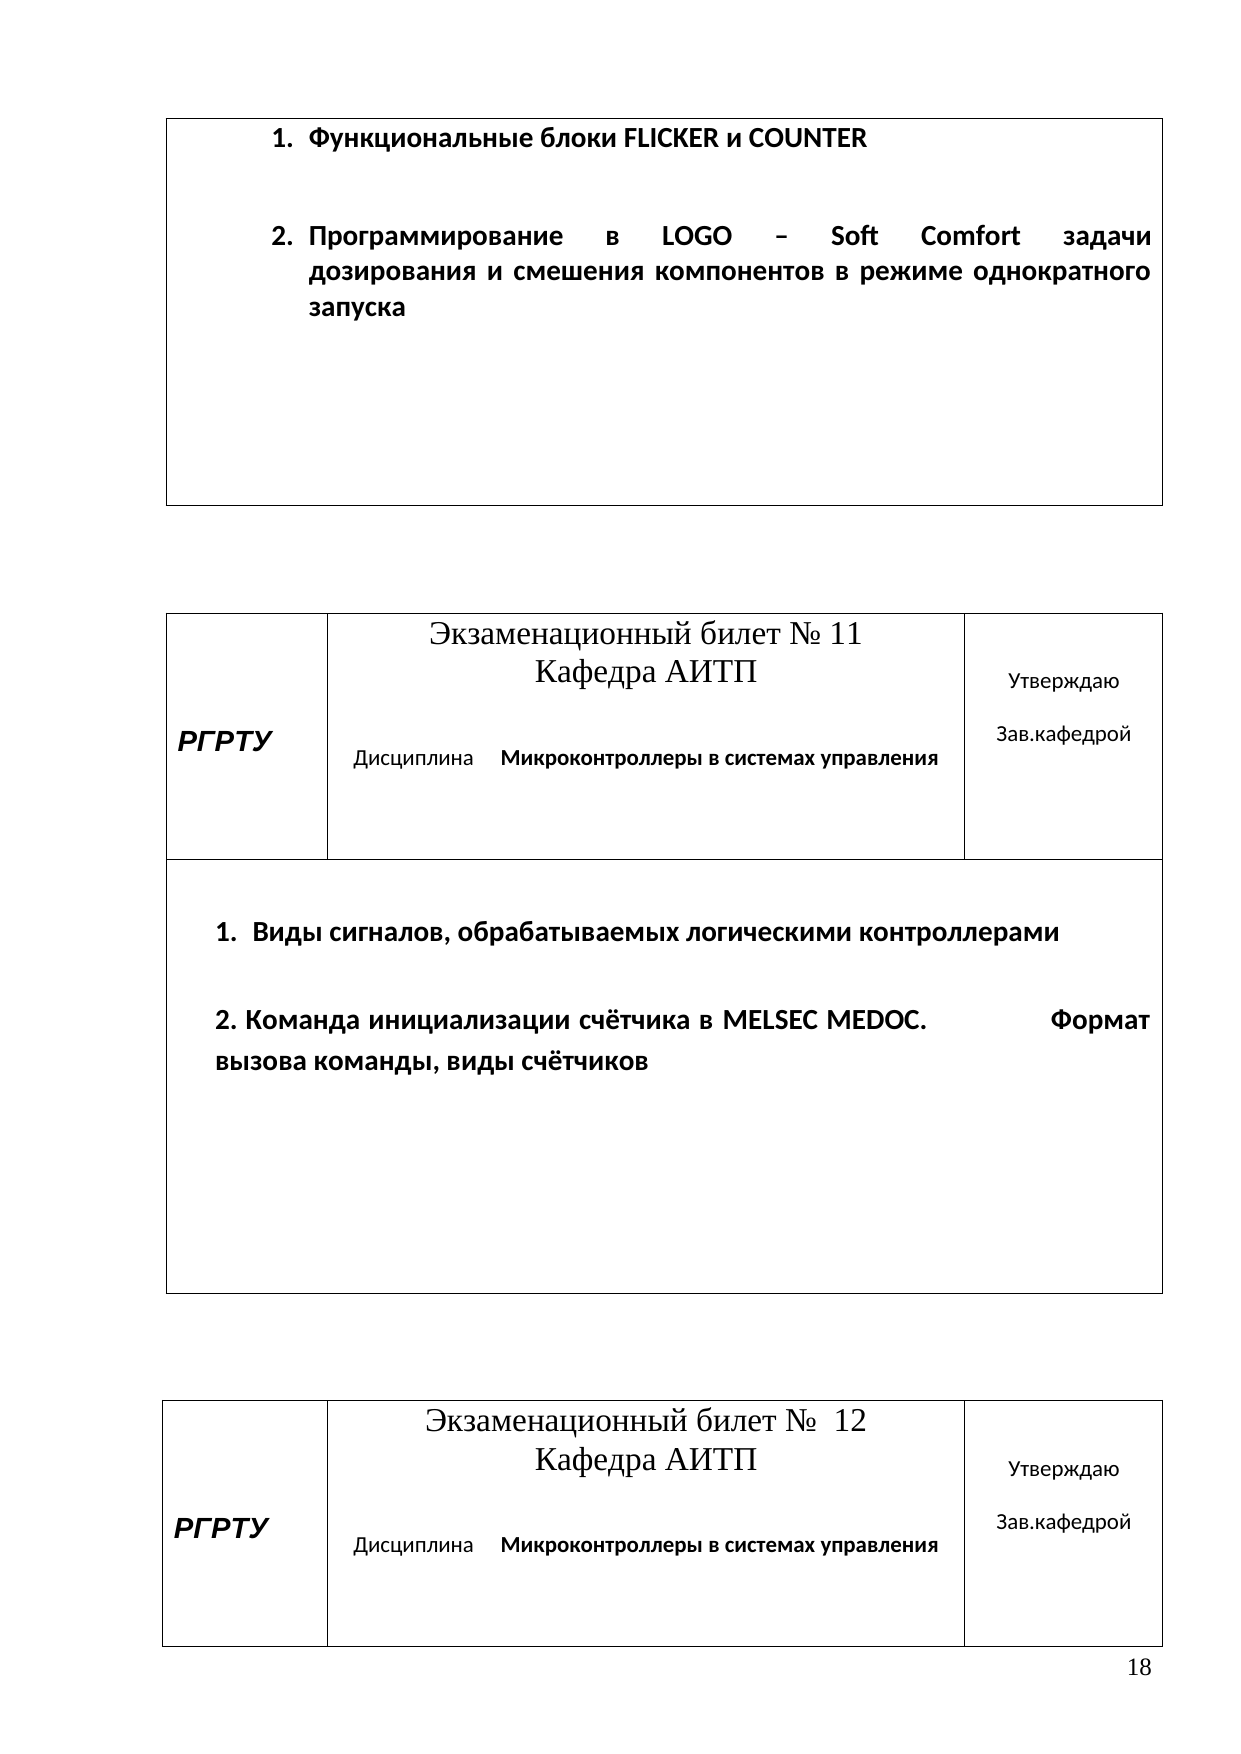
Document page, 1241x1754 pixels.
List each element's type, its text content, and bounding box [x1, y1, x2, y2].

table_cell Функциональные блоки FLICKER и COUNTER Программирование в LOGO – Soft Comfort задачи дозирования и смешения компонентов в режиме однократного запуска [167, 119, 1162, 505]
table_header Утверждаю Зав.кафедрой [965, 1401, 1162, 1646]
table_header Утверждаю Зав.кафедрой [965, 614, 1162, 859]
table_header РГРТУ [163, 1401, 327, 1646]
table_header Экзаменационный билет № 12 Кафедра АИТП Дисциплина Микроконтроллеры в системах управления [328, 1401, 964, 1646]
table_cell Виды сигналов, обрабатываемых логическими контроллерами 2. Команда инициализации счётчика в MELSEC MEDOC. Формат вызова команды, виды счётчиков [167, 860, 1162, 1293]
table_header РГРТУ [167, 614, 327, 859]
table_header Экзаменационный билет № 11 Кафедра АИТП Дисциплина Микроконтроллеры в системах управления [328, 614, 964, 859]
